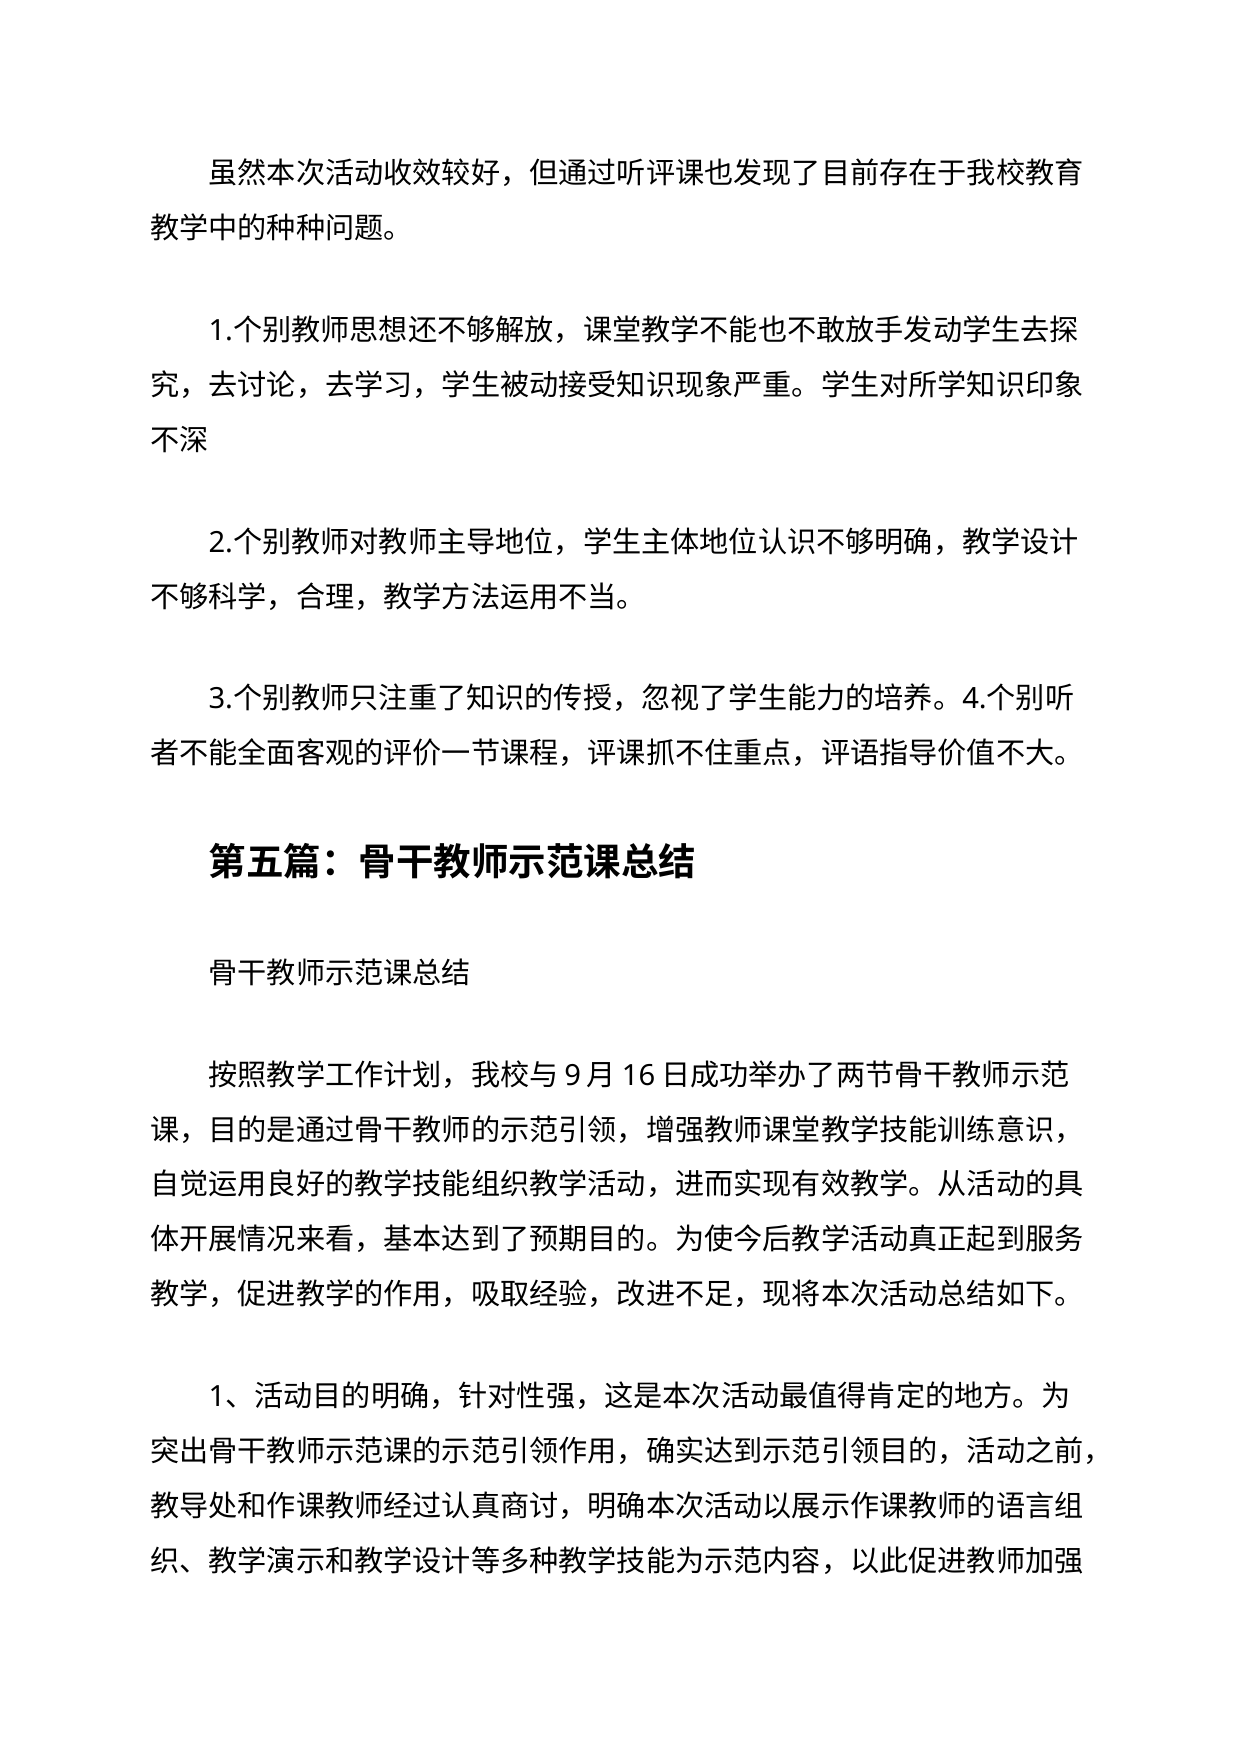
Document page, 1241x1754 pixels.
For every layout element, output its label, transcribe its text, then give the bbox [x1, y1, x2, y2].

text 虽然本次活动收效较好，但通过听评课也发现了目前存在于我校教育教学中的种种问题。 [150, 150, 1090, 247]
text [150, 1372, 1090, 1579]
text 3.个别教师只注重了知识的传授，忽视了学生能力的培养。4.个别听者不能全面客观的评价一节课程，评课抓不住重点，评语指导价值不大。 [150, 675, 1090, 772]
text 第五篇：骨干教师示范课总结 [150, 832, 1090, 886]
text 按照教学工作计划，我校与9月16日成功举办了两节骨干教师示范课，目的是通过骨干教师的示范引领，增强教师课堂教学技能训练意识，自觉运用良好的教学技能组织教学活动，进而实现有效教学。从活动的具体开展情况来看，基本达到了预期目的。为使今后教学活动真正起到服务教学，促进教学的作用，吸取经验，改进不足，现将本次活动总结如下。 [150, 1051, 1090, 1313]
text 骨干教师示范课总结 [150, 949, 1090, 992]
text 1.个别教师思想还不够解放，课堂教学不能也不敢放手发动学生去探究，去讨论，去学习，学生被动接受知识现象严重。学生对所学知识印象不深 [150, 307, 1090, 459]
text 2.个别教师对教师主导地位，学生主体地位认识不够明确，教学设计不够科学，合理，教学方法运用不当。 [150, 518, 1090, 616]
